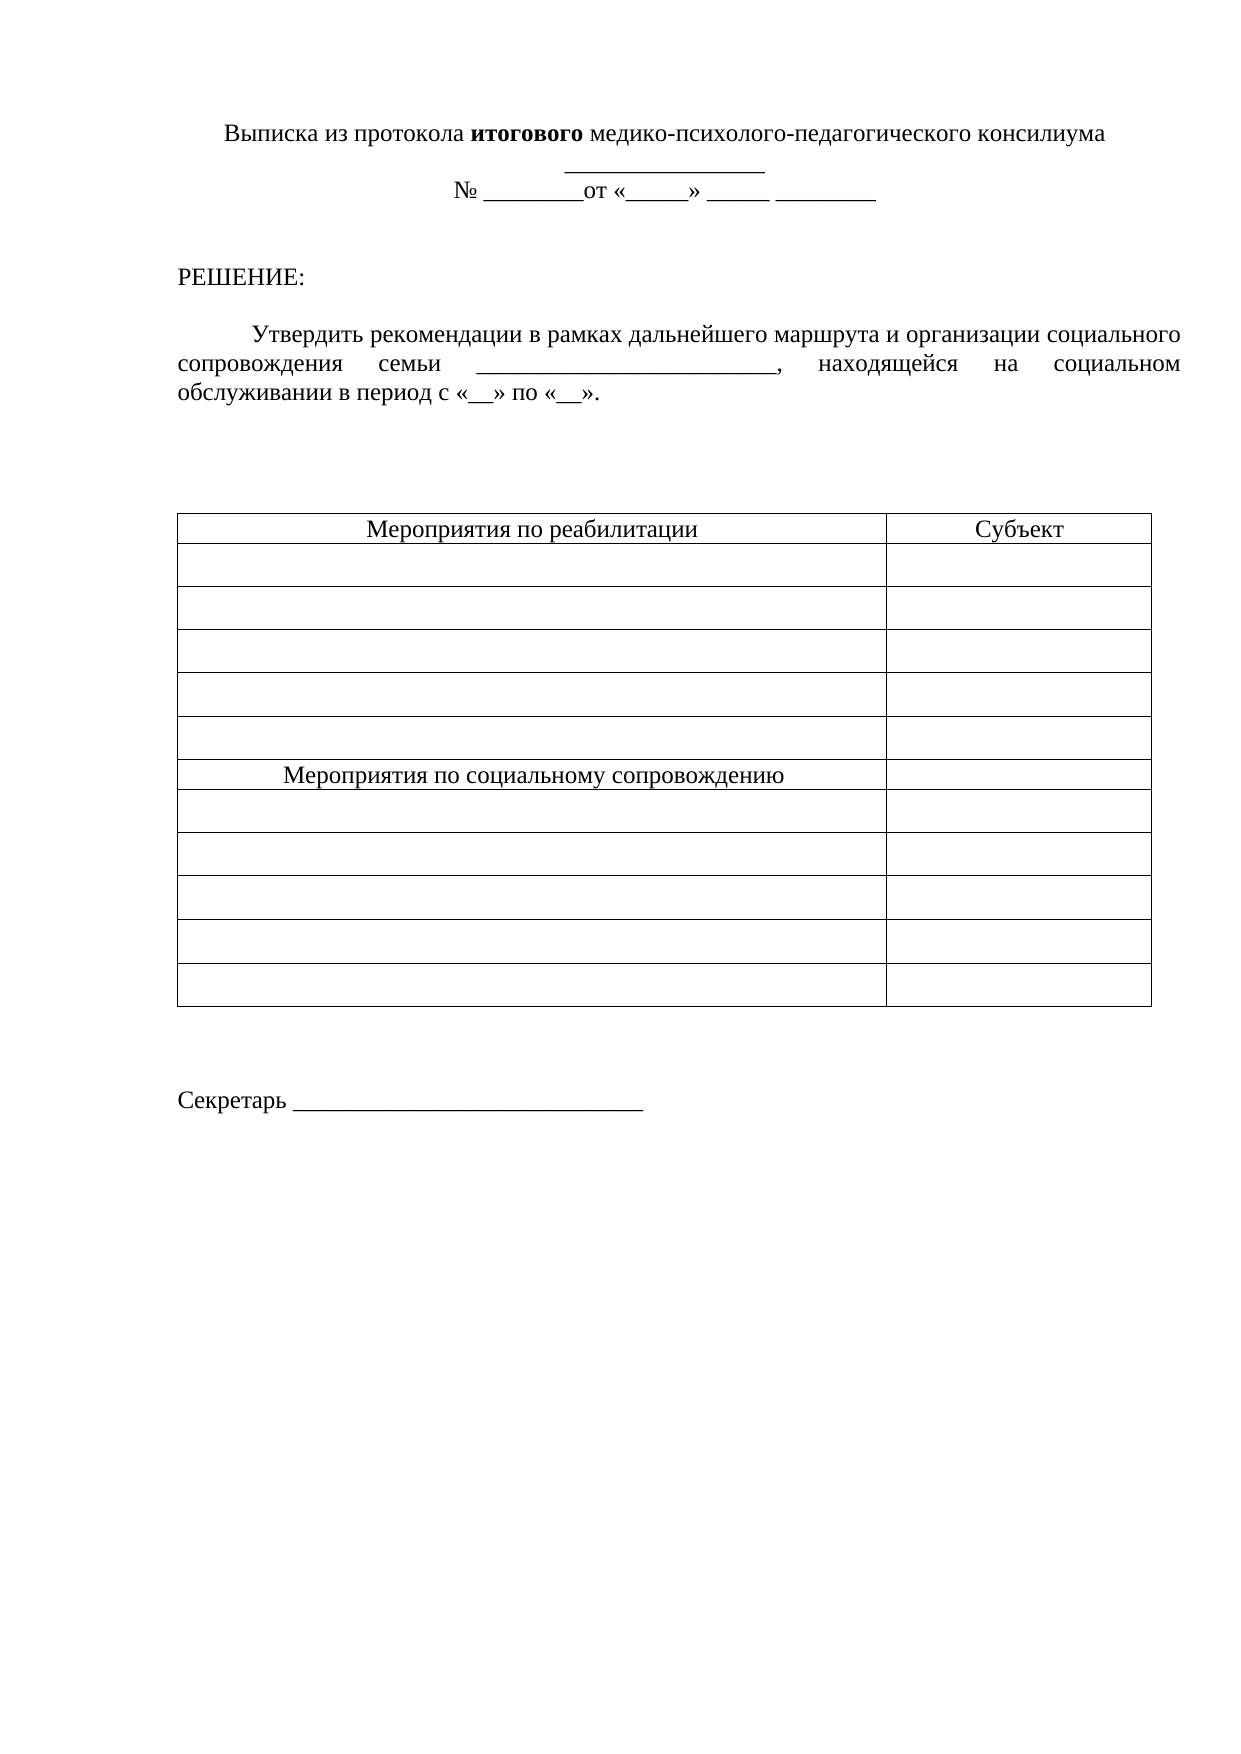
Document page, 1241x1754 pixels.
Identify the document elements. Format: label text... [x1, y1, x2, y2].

table_cell [178, 876, 886, 919]
text Утвердить рекомендации в рамках дальнейшего маршрута и организации социального сопровождения семьи ________________________, находящейся на социальном обслуживании в период с «__» по «__». [177, 319, 1181, 406]
table_cell [887, 790, 1151, 832]
table_cell [887, 544, 1151, 586]
table_cell [178, 544, 886, 586]
table_header Мероприятия по реабилитации [178, 514, 886, 543]
table_cell [887, 717, 1151, 759]
table_cell [178, 790, 886, 832]
text Выписка из протокола итогового медико-психолого-педагогического консилиума ________________ [177, 118, 1152, 176]
table_cell [178, 964, 886, 1006]
table_cell [178, 920, 886, 962]
text № ________от «_____» _____ ________ [177, 176, 1152, 204]
table_header Субъект [887, 514, 1151, 543]
table_cell [887, 920, 1151, 962]
text Секретарь ____________________________ [177, 1085, 1152, 1114]
table_cell [887, 760, 1151, 789]
table_cell [178, 587, 886, 628]
table_cell [887, 630, 1151, 672]
table_cell [887, 673, 1151, 716]
table_cell [887, 833, 1151, 875]
table_cell [887, 964, 1151, 1006]
table_cell Мероприятия по социальному сопровождению [178, 760, 886, 789]
table_cell [178, 673, 886, 716]
text РЕШЕНИЕ: [177, 262, 1152, 291]
table_cell [178, 833, 886, 875]
table_cell [178, 630, 886, 672]
table_cell [887, 587, 1151, 628]
table_cell [887, 876, 1151, 919]
table_cell [178, 717, 886, 759]
